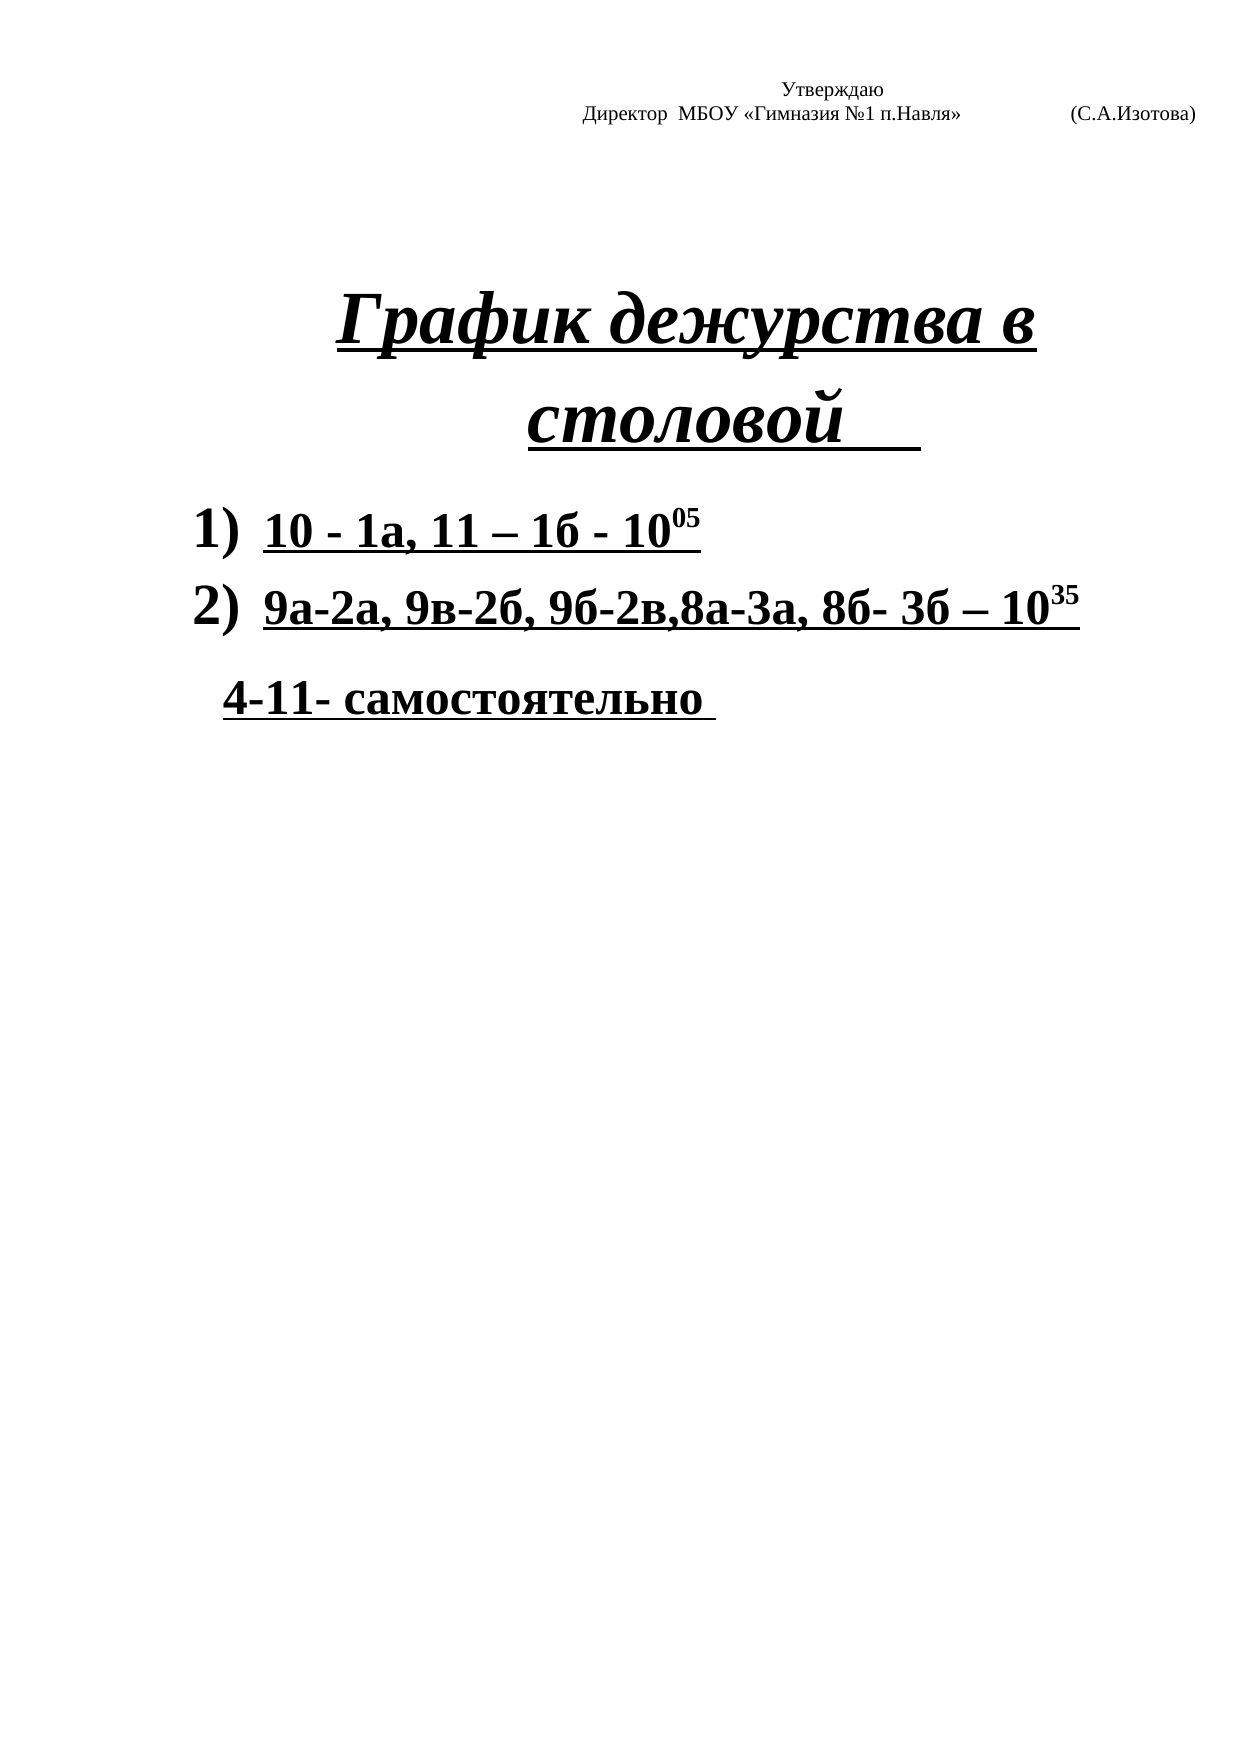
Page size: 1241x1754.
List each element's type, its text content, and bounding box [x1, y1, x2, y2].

text График дежурства в столовой [177, 274, 1196, 459]
list 9а-2а, 9в-2б, 9б-2в,8а-3а, 8б- 3б – 1035 [192, 570, 1196, 637]
text 4-11- самостоятельно [148, 668, 1196, 725]
list 10 - 1а, 11 – 1б - 1005 [192, 493, 1196, 560]
